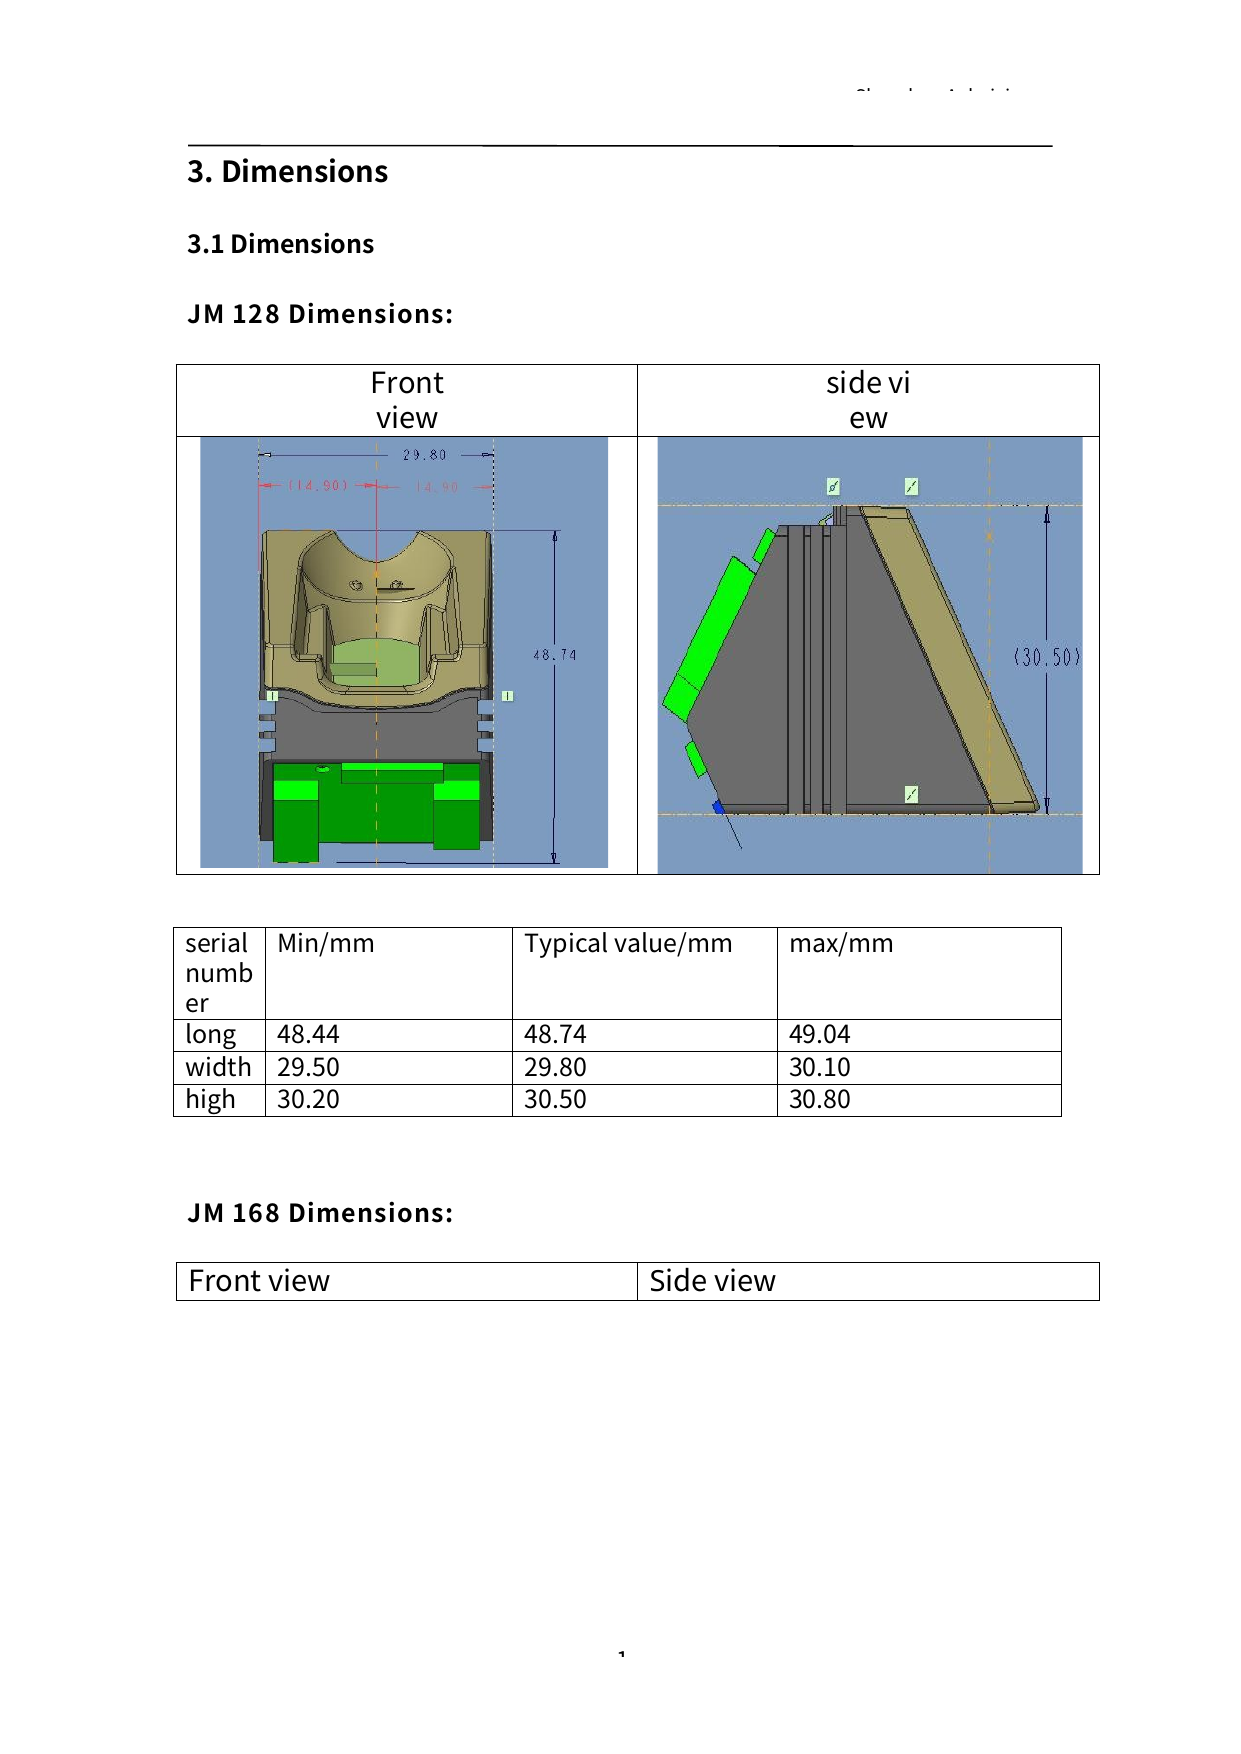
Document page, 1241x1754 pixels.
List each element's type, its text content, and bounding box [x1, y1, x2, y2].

table_cell 30.80 [778, 1085, 1061, 1116]
picture [200, 437, 609, 868]
table_cell [177, 437, 637, 874]
table_cell 48.74 [513, 1020, 777, 1051]
table_cell [638, 437, 657, 874]
subtitle JM 168 Dimensions: [187, 1193, 1111, 1229]
table_header Min/mm [266, 928, 512, 1019]
table_header side view [638, 365, 1099, 436]
table_header max/mm [778, 928, 1061, 1019]
table_cell [1083, 437, 1099, 874]
table_header Typical value/mm [513, 928, 777, 1019]
table_cell 49.04 [778, 1020, 1061, 1051]
table_cell 29.80 [513, 1052, 777, 1083]
table_cell 30.10 [778, 1052, 1061, 1083]
table_cell 30.50 [513, 1085, 777, 1116]
table_header Side view [638, 1263, 1099, 1300]
table_cell high [174, 1085, 265, 1116]
table_cell 48.44 [266, 1020, 512, 1051]
table_cell 30.20 [266, 1085, 512, 1116]
subtitle JM 128 Dimensions: [187, 294, 1111, 331]
table_cell width [174, 1052, 265, 1083]
subtitle 3.1 Dimensions [187, 224, 1111, 261]
table_cell 29.50 [266, 1052, 512, 1083]
table_header Front view [177, 1263, 637, 1300]
table_header serial number [174, 928, 265, 1019]
table_cell long [174, 1020, 265, 1051]
table_header Front view [177, 365, 637, 436]
subtitle 3. Dimensions [187, 149, 1111, 191]
picture [657, 437, 1083, 874]
